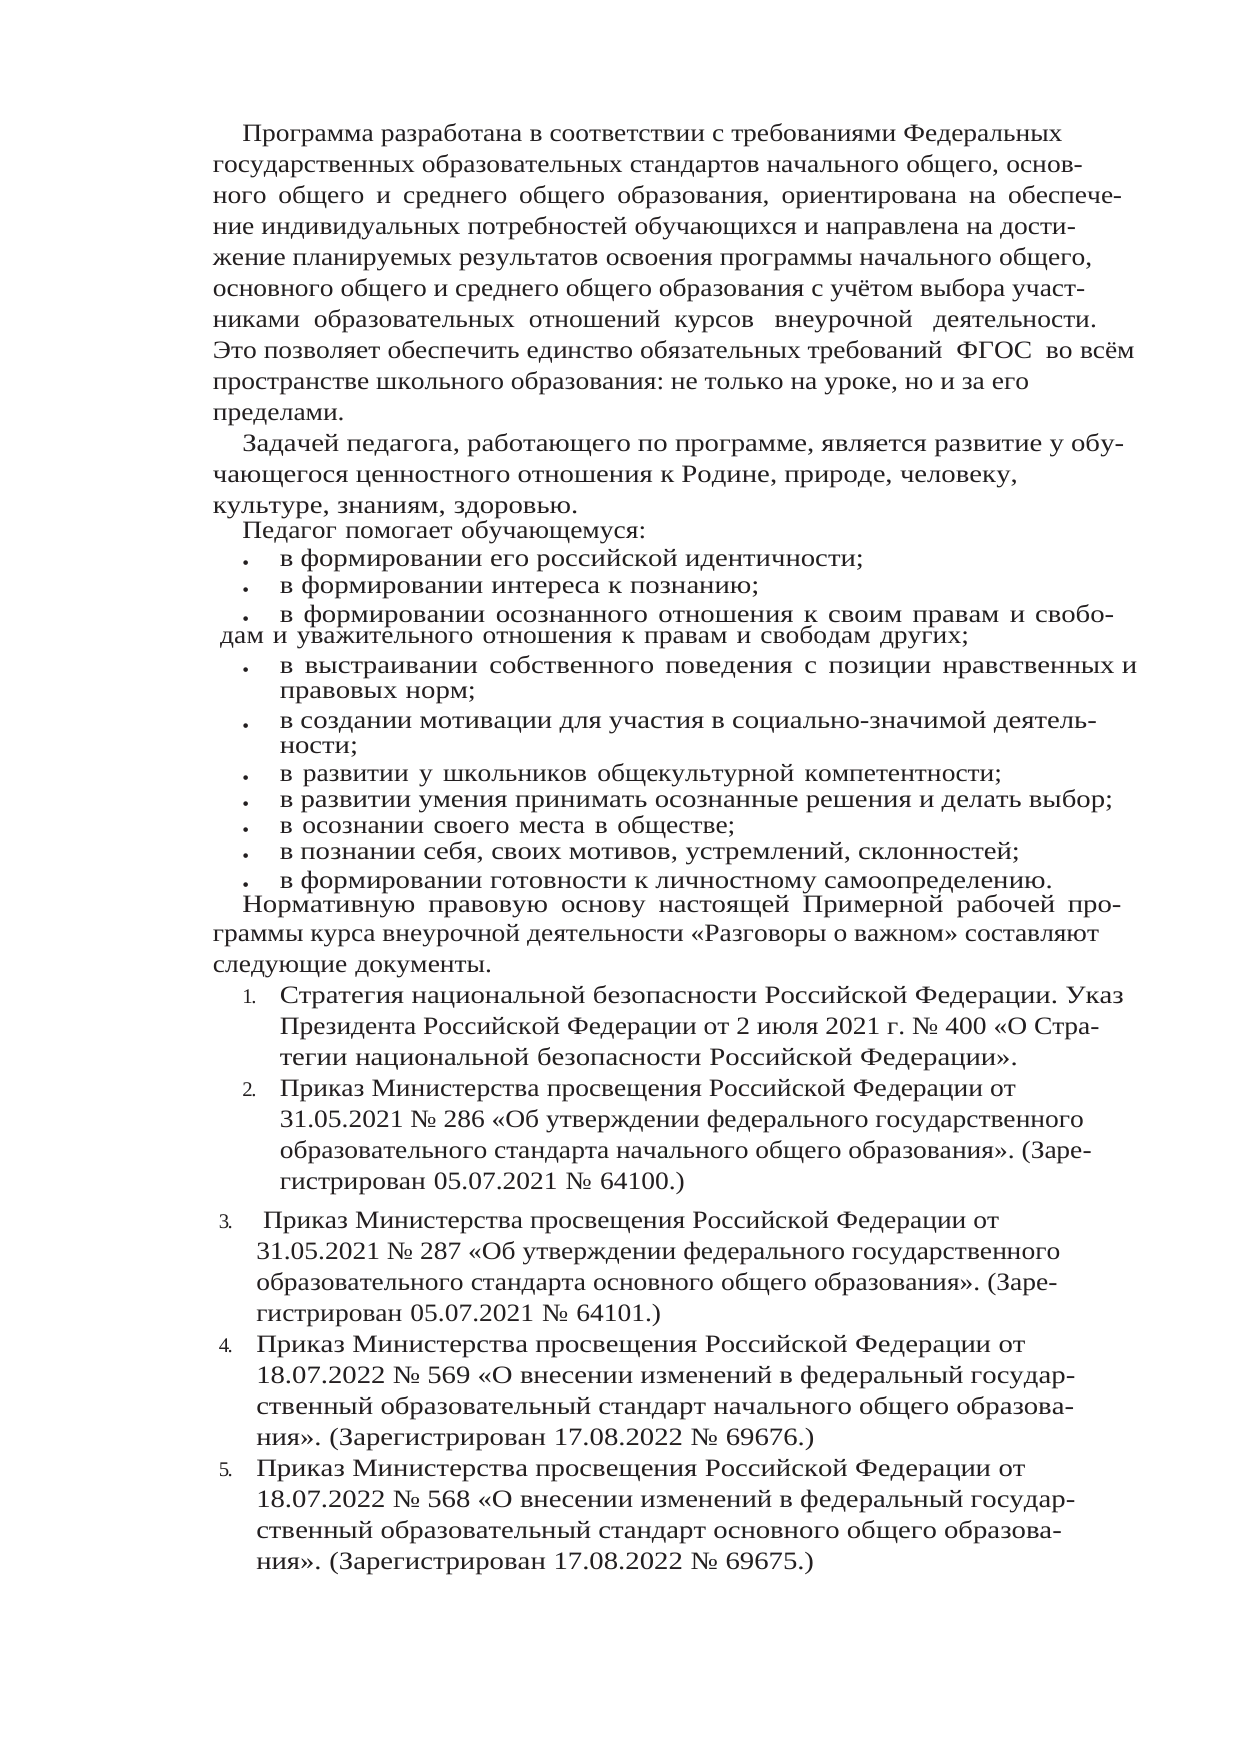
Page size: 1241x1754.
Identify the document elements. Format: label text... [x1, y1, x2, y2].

list в выстраивании собственного поведения с позиции нравственных и правовых норм; [242, 648, 1140, 703]
list в осознании своего места в обществе; [242, 813, 1152, 839]
list Приказ Министерства просвещения Российской Федерации от 31.05.2021 № 287 «Об утверждении федерального государственного образовательного стандарта основного общего образования». (Заре- гистрирован 05.07.2021 № 64101.) [218, 1205, 1116, 1327]
list в формировании его российской идентичности; [242, 543, 1152, 572]
text Нормативную правовую основу настоящей Примерной рабочей про- [242, 895, 1152, 916]
list Приказ Министерства просвещения Российской Федерации от 31.05.2021 № 286 «Об утверждении федерального государственного образовательного стандарта начального общего образования». (Заре- гистрирован 05.07.2021 № 64100.) [242, 1073, 1140, 1195]
text Программа разработана в соответствии с требованиями Федеральных государственных образовательных стандартов начального общего, основ- ного общего и среднего общего образования, ориентирована на обеспече- ние индивидуальных потребностей обучающихся и направлена на дости- жение планируемых результатов освоения программы начального общего, основного общего и среднего общего образования с учётом выбора участ- никами образовательных отношений курсов внеурочной деятельности. Это позволяет обеспечить единство обязательных требований ФГОС во всём пространстве школьного образования: не только на уроке, но и за его пределами. [213, 118, 1140, 426]
list Приказ Министерства просвещения Российской Федерации от 18.07.2022 № 569 «О внесении изменений в федеральный государ- ственный образовательный стандарт начального общего образова- ния». (Зарегистрирован 17.08.2022 № 69676.) [218, 1329, 1116, 1451]
list в создании мотивации для участия в социально-значимой деятель- ности; [242, 703, 1140, 759]
list в формировании готовности к личностному самоопределению. [242, 865, 1152, 895]
list Приказ Министерства просвещения Российской Федерации от 18.07.2022 № 568 «О внесении изменений в федеральный государ- ственный образовательный стандарт основного общего образова- ния». (Зарегистрирован 17.08.2022 № 69675.) [218, 1453, 1116, 1575]
list в формировании интереса к познанию; [242, 572, 1152, 598]
text граммы курса внеурочной деятельности «Разговоры о важном» составляют следующие документы. [213, 918, 1140, 978]
list в развитии умения принимать осознанные решения и делать выбор; [242, 787, 1152, 813]
list в формировании осознанного отношения к своим правам и свобо- [242, 598, 1152, 628]
text дам и уважительного отношения к правам и свободам других; [220, 628, 1128, 647]
list в развитии у школьников общекультурной компетентности; [242, 759, 1152, 787]
text Задачей педагога, работающего по программе, является развитие у обу- чающегося ценностного отношения к Родине, природе, человеку, культуре, знаниям, здоровью. [213, 428, 1140, 519]
text Педагог помогает обучающемуся: [242, 522, 1152, 543]
list Стратегия национальной безопасности Российской Федерации. Указ Президента Российской Федерации от 2 июля 2021 г. № 400 «О Стра- тегии национальной безопасности Российской Федерации». [242, 980, 1140, 1071]
list в познании себя, своих мотивов, устремлений, склонностей; [242, 839, 1152, 865]
